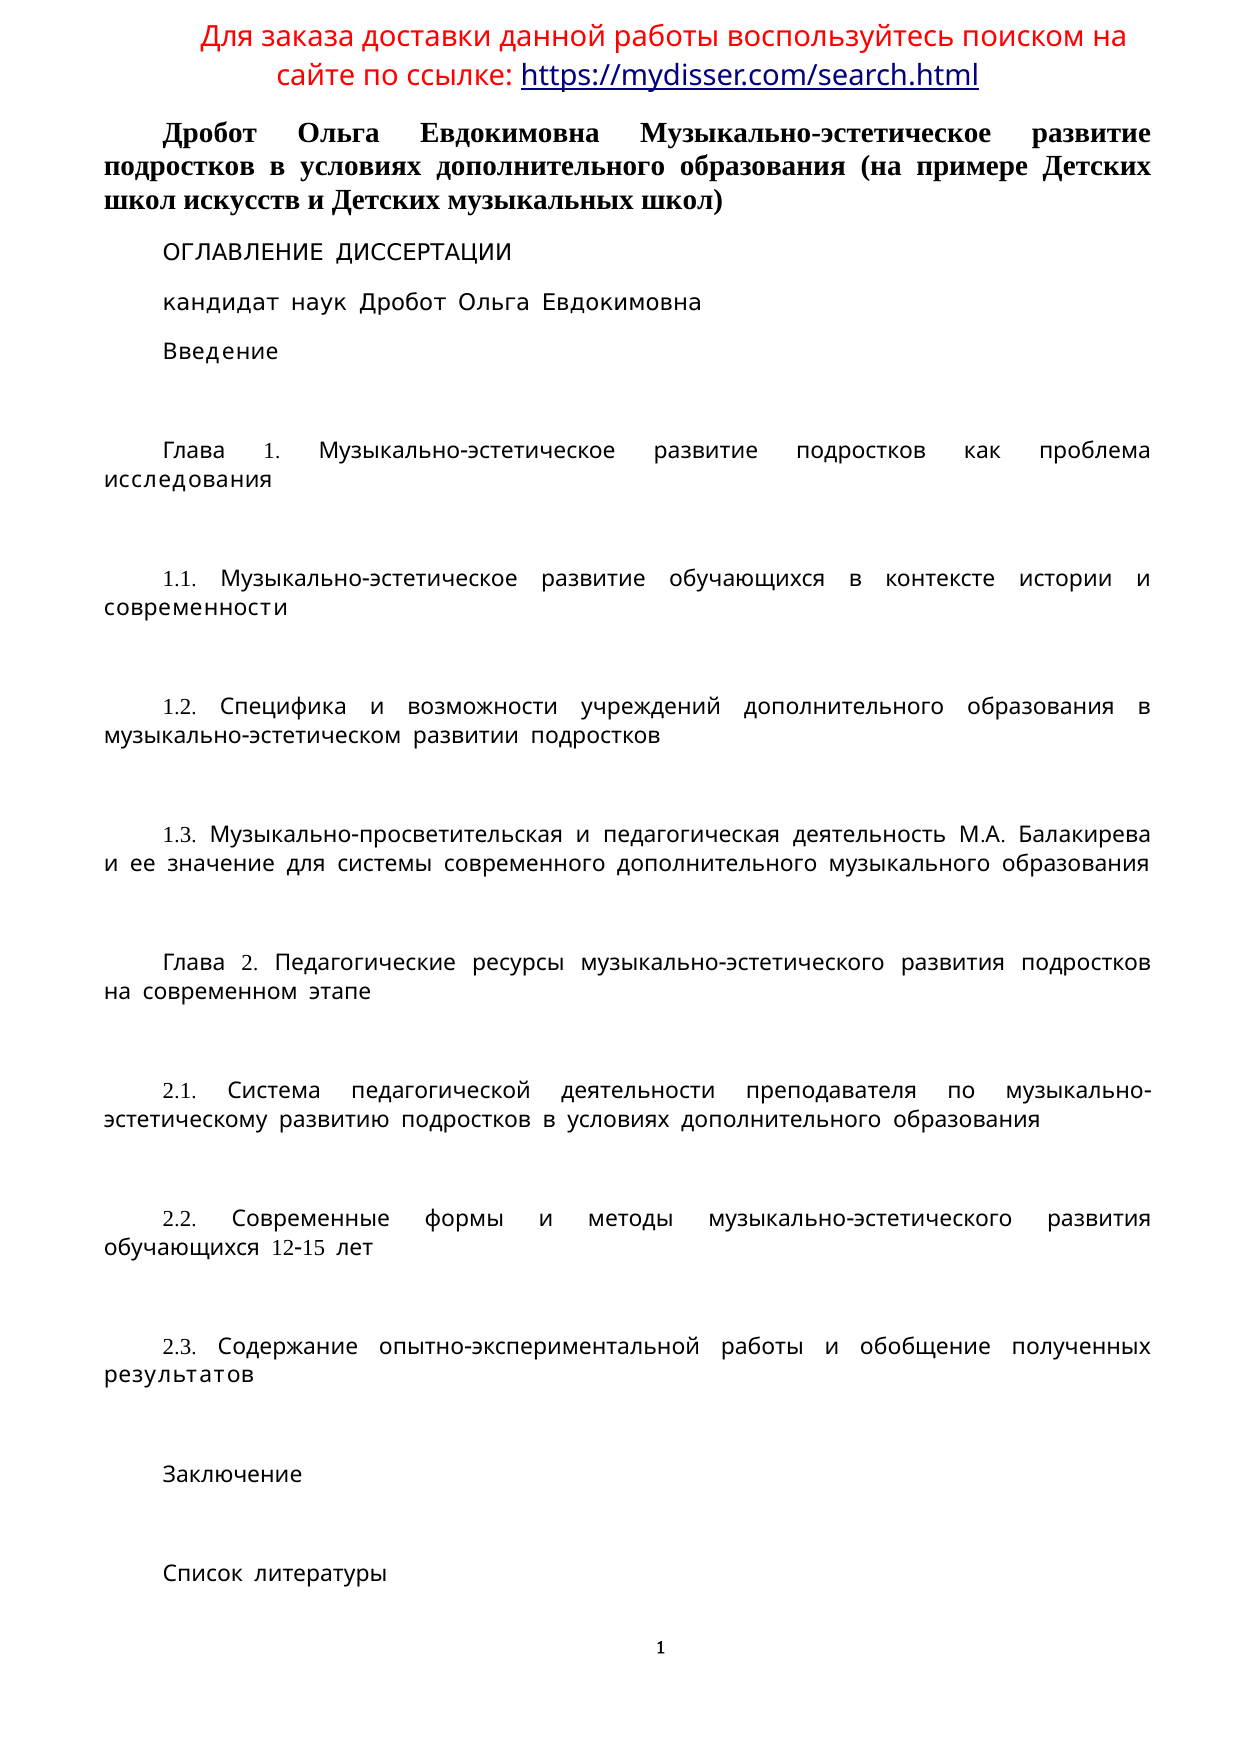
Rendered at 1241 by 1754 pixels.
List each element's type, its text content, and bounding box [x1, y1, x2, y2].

text Заключение [103, 1458, 1152, 1487]
text 2.3. Содержание опытно-экспериментальной работы и обобщение полученных результатов [103, 1330, 1152, 1388]
text Введение [103, 336, 1152, 364]
text Глава 2. Педагогические ресурсы музыкально-эстетического развития подростков на современном этапе [103, 946, 1152, 1004]
text 2.2. Современные формы и методы музыкально-эстетического развития обучающихся 12-15 лет [103, 1202, 1152, 1260]
text 1.2. Специфика и возможности учреждений дополнительного образования в музыкально-эстетическом развитии подростков [103, 691, 1152, 748]
text Дробот Ольга Евдокимовна Музыкально-эстетическое развитие подростков в условиях дополнительного образования (на примере Детских школ искусств и Детских музыкальных школ) [103, 115, 1152, 216]
text ОГЛАВЛЕНИЕ ДИССЕРТАЦИИ [103, 236, 1152, 265]
text 1.1. Музыкально-эстетическое развитие обучающихся в контексте истории и современности [103, 563, 1152, 620]
text Глава 1. Музыкально-эстетическое развитие подростков как проблема исследования [103, 435, 1152, 492]
text кандидат наук Дробот Ольга Евдокимовна [103, 286, 1152, 315]
text Список литературы [103, 1557, 1152, 1586]
text 1.3. Музыкально-просветительская и педагогическая деятельность М.А. Балакирева и ее значение для системы современного дополнительного музыкального образования [103, 818, 1152, 876]
text 2.1. Система педагогической деятельности преподавателя по музыкально-эстетическому развитию подростков в условиях дополнительного образования [103, 1074, 1152, 1132]
